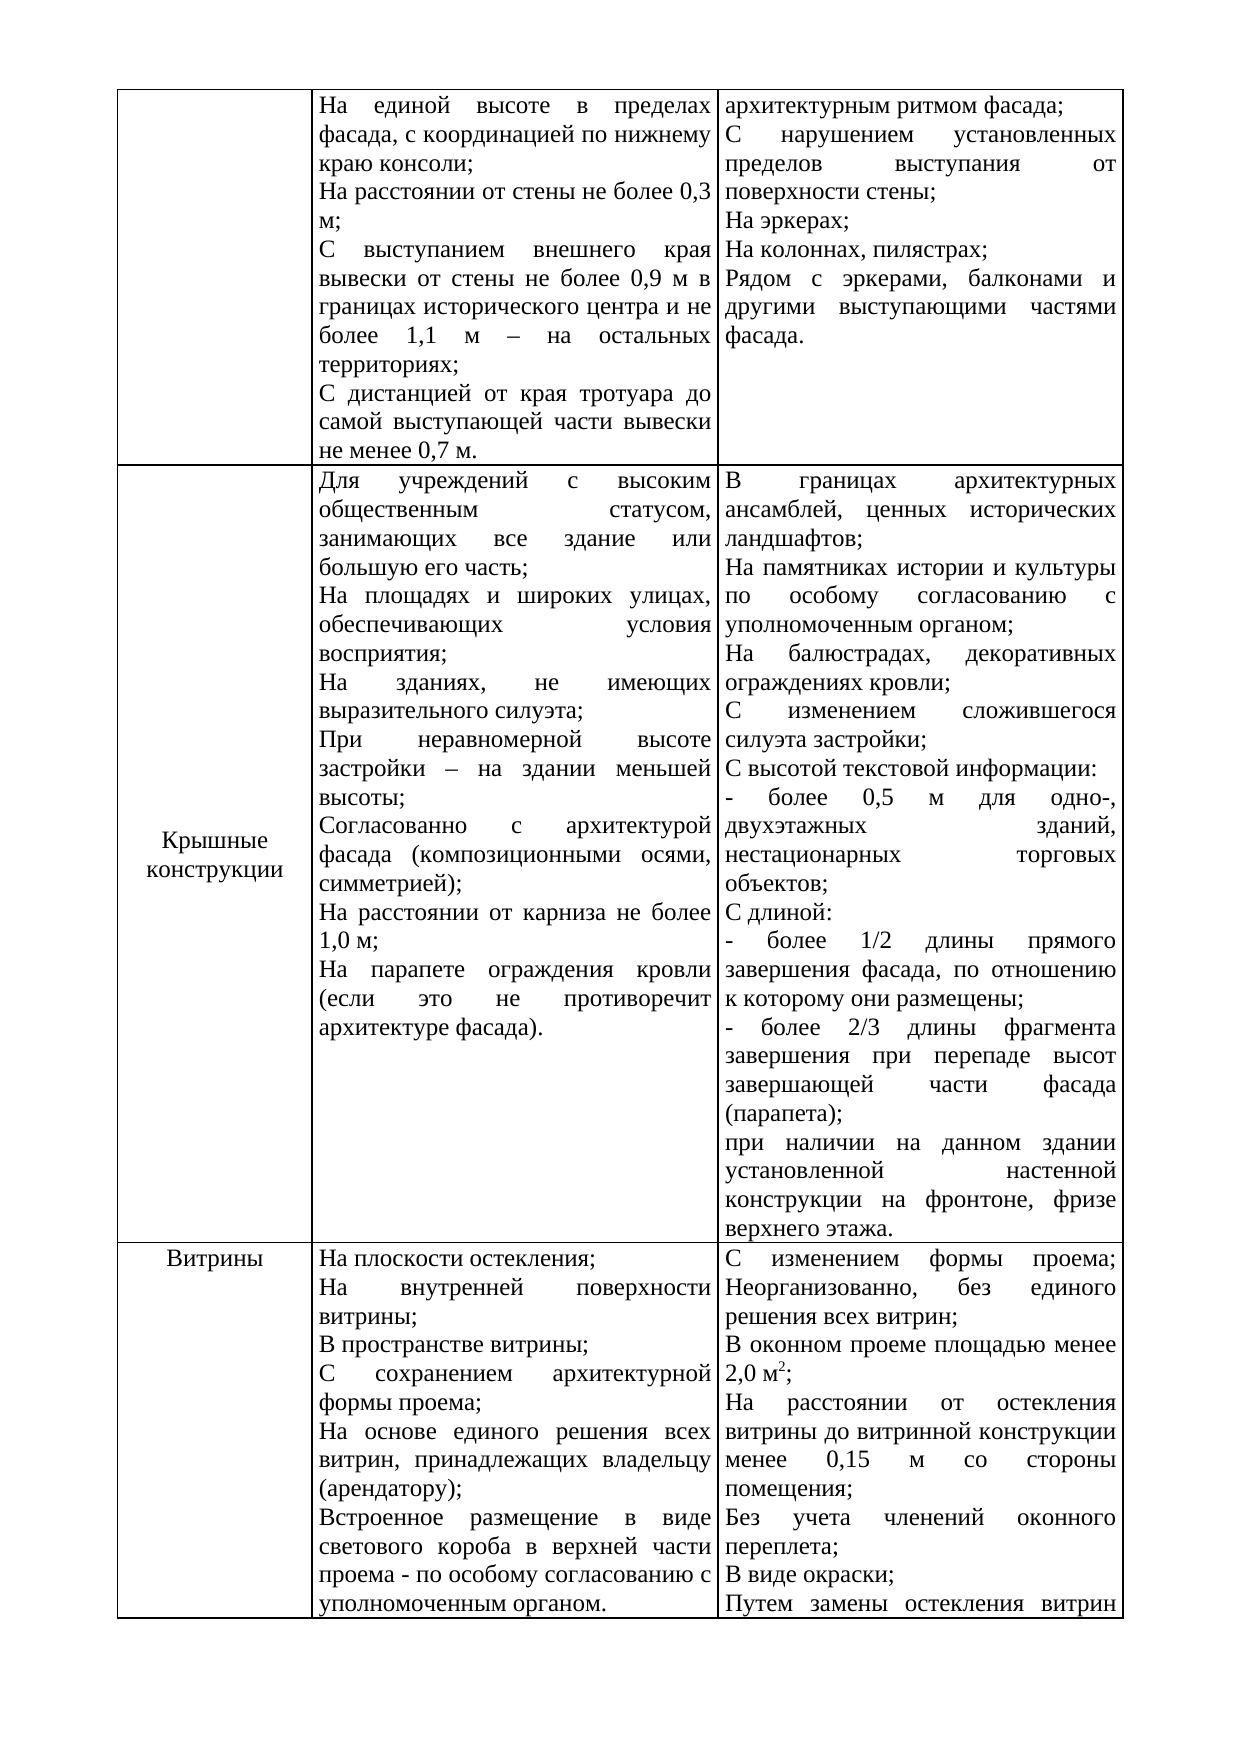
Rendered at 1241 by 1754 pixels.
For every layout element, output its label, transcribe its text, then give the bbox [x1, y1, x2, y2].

table_cell Крышные конструкции [118, 466, 311, 1242]
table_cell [719, 90, 1122, 464]
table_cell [719, 1243, 1122, 1617]
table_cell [118, 90, 311, 464]
table_cell Витрины [118, 1243, 311, 1617]
table_cell В границах архитектурных ансамблей, ценных исторических ландшафтов; На памятниках истории и культуры по особому согласованию с уполномоченным органом; На балюстрадах, декоративных ограждениях кровли; С изменением сложившегося силуэта застройки; С высотой текстовой информации: - более 0,5 м для одно-, двухэтажных зданий, нестационарных торговых объектов; С длиной: - более 1/2 длины прямого завершения фасада, по отношению к которому они размещены; - более 2/3 длины фрагмента завершения при перепаде высот завершающей части фасада (парапета); при наличии на данном здании установленной настенной конструкции на фронтоне, фризе верхнего этажа. [719, 466, 1122, 1242]
table_cell Для учреждений с высоким общественным статусом, занимающих все здание или большую его часть; На площадях и широких улицах, обеспечивающих условия восприятия; На зданиях, не имеющих выразительного силуэта; При неравномерной высоте застройки – на здании меньшей высоты; Согласованно с архитектурой фасада (композиционными осями, симметрией); На расстоянии от карниза не более 1,0 м; На парапете ограждения кровли (если это не противоречит архитектуре фасада). [313, 466, 717, 1242]
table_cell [313, 1243, 717, 1617]
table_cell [313, 90, 717, 464]
